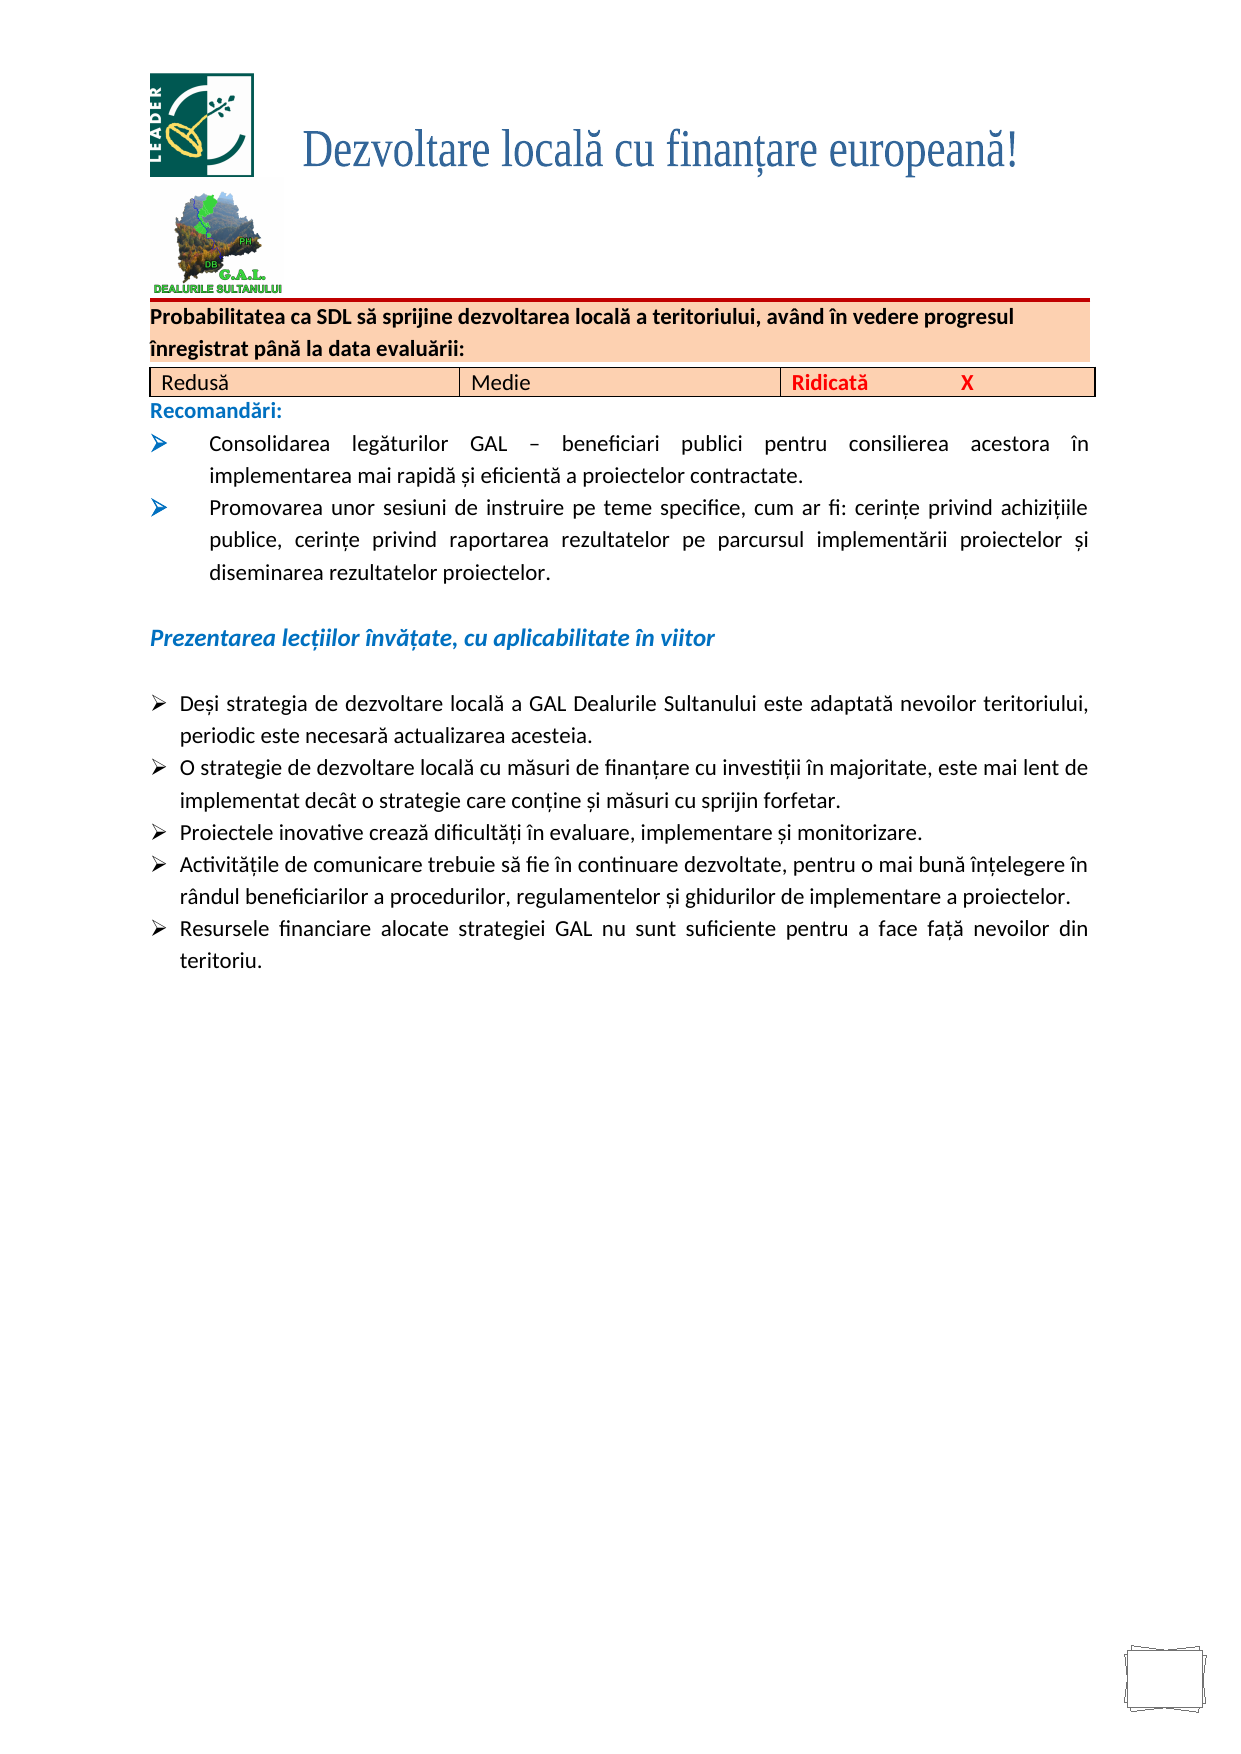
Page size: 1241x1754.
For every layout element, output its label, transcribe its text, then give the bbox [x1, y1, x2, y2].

list Resursele financiare alocate strategiei GAL nu sunt suficiente pentru a face față nevoilor din teritoriu. [150, 914, 1090, 975]
text Probabilitatea ca SDL să sprijine dezvoltarea locală a teritoriului, având în vedere progresul înregistrat până la data evaluării: [150, 302, 1090, 362]
list Deși strategia de dezvoltare locală a GAL Dealurile Sultanului este adaptată nevoilor teritoriului, periodic este necesară actualizarea acesteia. [150, 689, 1090, 749]
list Proiectele inovative crează dificultăți în evaluare, implementare și monitorizare. [150, 818, 1090, 846]
list Consolidarea legăturilor GAL – beneficiari publici pentru consilierea acestora în implementarea mai rapidă și eficientă a proiectelor contractate. [150, 429, 1090, 489]
text Recomandări: [150, 397, 1090, 425]
picture [150, 73, 284, 298]
subtitle Prezentarea lecțiilor învățate, cu aplicabilitate în viitor [150, 622, 1090, 652]
list Promovarea unor sesiuni de instruire pe teme specifice, cum ar fi: cerințe privind achizițiile publice, cerințe privind raportarea rezultatelor pe parcursul implementării proiectelor și diseminarea rezultatelor proiectelor. [150, 493, 1090, 586]
list Activitățile de comunicare trebuie să fie în continuare dezvoltate, pentru o mai bună înțelegere în rândul beneficiarilor a procedurilor, regulamentelor și ghidurilor de implementare a proiectelor. [150, 850, 1090, 910]
list O strategie de dezvoltare locală cu măsuri de finanțare cu investiții în majoritate, este mai lent de implementat decât o strategie care conține și măsuri cu sprijin forfetar. [150, 753, 1090, 814]
